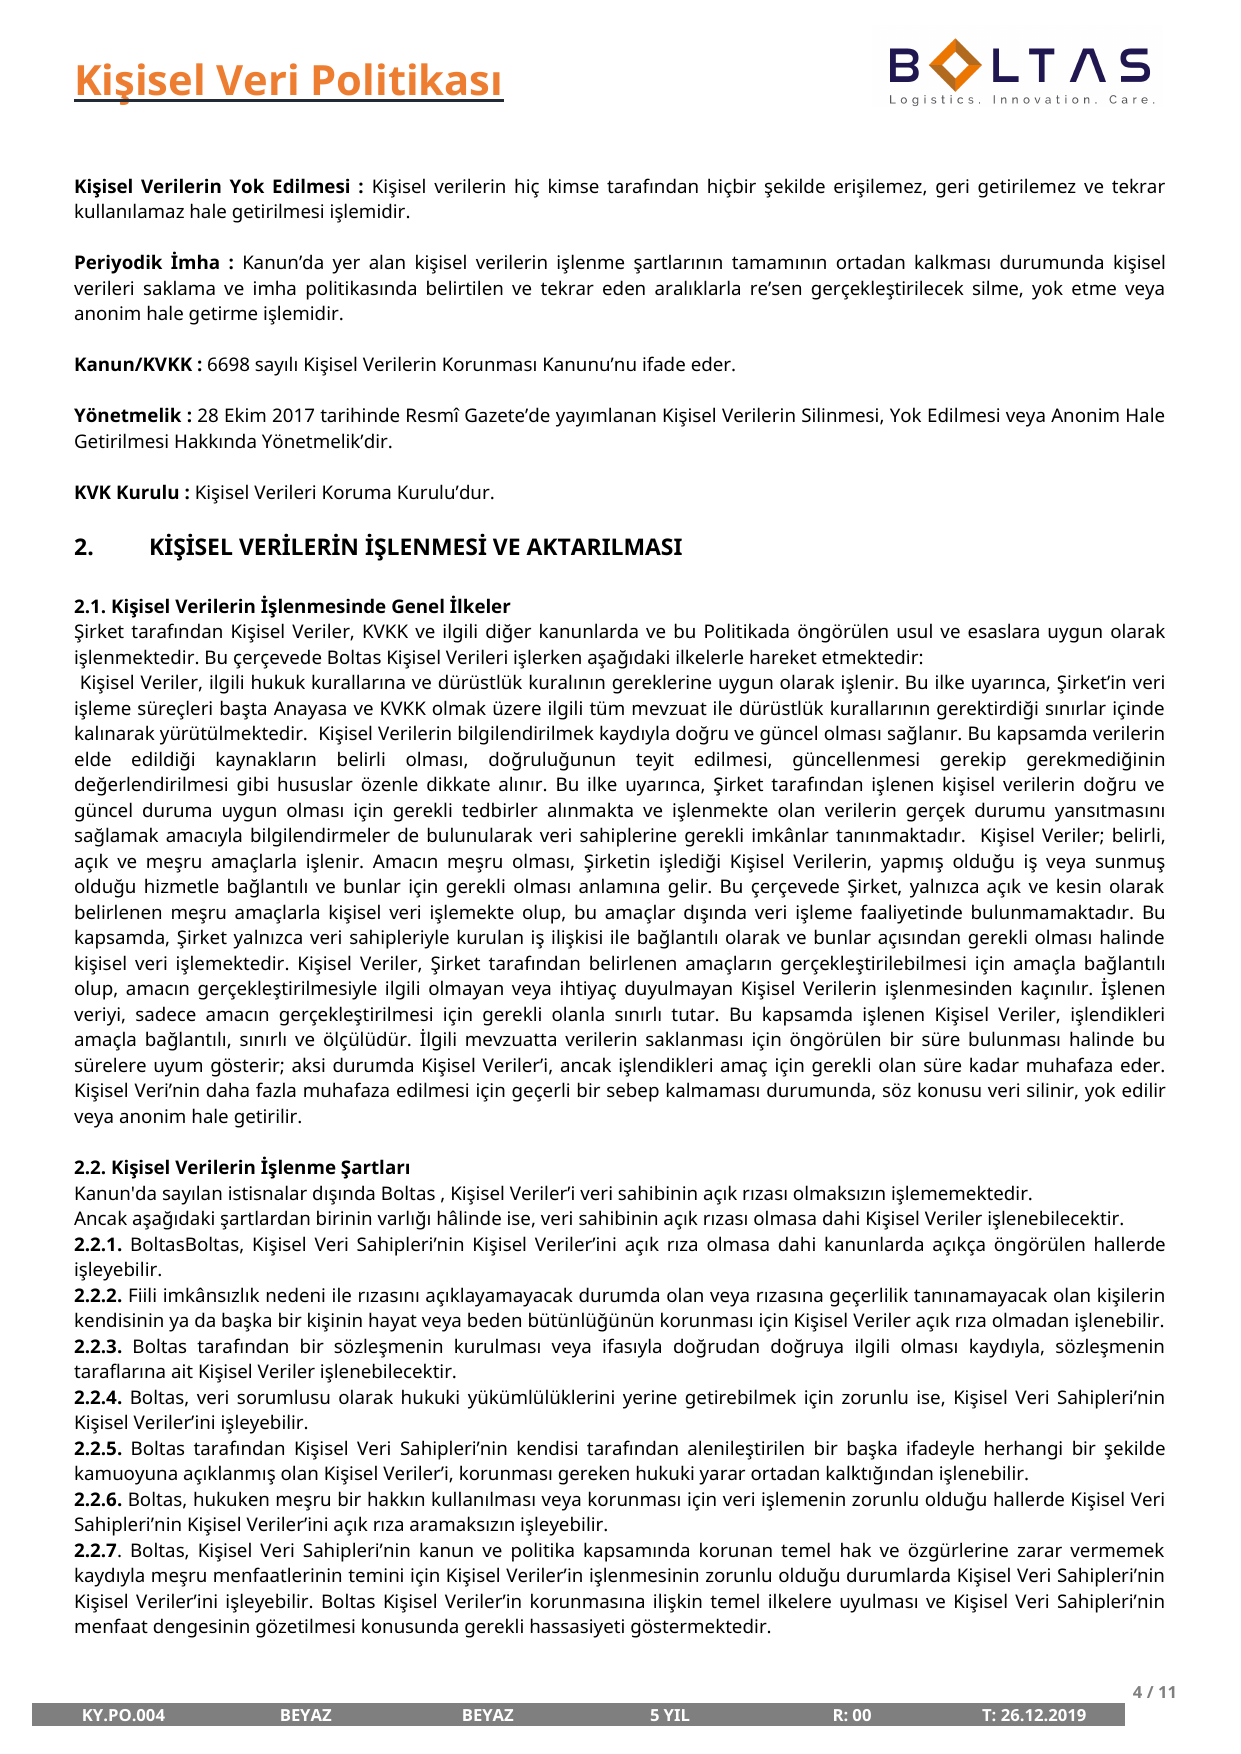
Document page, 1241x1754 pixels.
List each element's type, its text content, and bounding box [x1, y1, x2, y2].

text Kanun/KVKK : 6698 sayılı Kişisel Verilerin Korunması Kanunu’nu ifade eder. [74, 352, 1167, 377]
text Kişisel Verilerin Yok Edilmesi : Kişisel verilerin hiç kimse tarafından hiçbir şekilde erişilemez, geri getirilemez ve tekrar kullanılamaz hale getirilmesi işlemidir. [74, 173, 1167, 224]
picture [871, 25, 1163, 107]
text Kişisel Veriler, ilgili hukuk kurallarına ve dürüstlük kuralının gereklerine uygun olarak işlenir. Bu ilke uyarınca, Şirket’in veri işleme süreçleri başta Anayasa ve KVKK olmak üzere ilgili tüm mevzuat ile dürüstlük kurallarının gerektirdiği sınırlar içinde kalınarak yürütülmektedir. Kişisel Verilerin bilgilendirilmek kaydıyla doğru ve güncel olması sağlanır. Bu kapsamda verilerin elde edildiği kaynakların belirli olması, doğruluğunun teyit edilmesi, güncellenmesi gerekip gerekmediğinin değerlendirilmesi gibi hususlar özenle dikkate alınır. Bu ilke uyarınca, Şirket tarafından işlenen kişisel verilerin doğru ve güncel duruma uygun olması için gerekli tedbirler alınmakta ve işlenmekte olan verilerin gerçek durumu yansıtmasını sağlamak amacıyla bilgilendirmeler de bulunularak veri sahiplerine gerekli imkânlar tanınmaktadır. Kişisel Veriler; belirli, açık ve meşru amaçlarla işlenir. Amacın meşru olması, Şirketin işlediği Kişisel Verilerin, yapmış olduğu iş veya sunmuş olduğu hizmetle bağlantılı ve bunlar için gerekli olması anlamına gelir. Bu çerçevede Şirket, yalnızca açık ve kesin olarak belirlenen meşru amaçlarla kişisel veri işlemekte olup, bu amaçlar dışında veri işleme faaliyetinde bulunmamaktadır. Bu kapsamda, Şirket yalnızca veri sahipleriyle kurulan iş ilişkisi ile bağlantılı olarak ve bunlar açısından gerekli olması halinde kişisel veri işlemektedir. Kişisel Veriler, Şirket tarafından belirlenen amaçların gerçekleştirilebilmesi için amaçla bağlantılı olup, amacın gerçekleştirilmesiyle ilgili olmayan veya ihtiyaç duyulmayan Kişisel Verilerin işlenmesinden kaçınılır. İşlenen veriyi, sadece amacın gerçekleştirilmesi için gerekli olanla sınırlı tutar. Bu kapsamda işlenen Kişisel Veriler, işlendikleri amaçla bağlantılı, sınırlı ve ölçülüdür. İlgili mevzuatta verilerin saklanması için öngörülen bir süre bulunması halinde bu sürelere uyum gösterir; aksi durumda Kişisel Veriler’i, ancak işlendikleri amaç için gerekli olan süre kadar muhafaza eder. Kişisel Veri’nin daha fazla muhafaza edilmesi için geçerli bir sebep kalmaması durumunda, söz konusu veri silinir, yok edilir veya anonim hale getirilir. [74, 669, 1167, 1129]
text 2.2. Kişisel Verilerin İşlenme Şartları [74, 1154, 1167, 1180]
text 2.2.4. Boltas, veri sorumlusu olarak hukuki yükümlülüklerini yerine getirebilmek için zorunlu ise, Kişisel Veri Sahipleri’nin Kişisel Veriler’ini işleyebilir. [74, 1384, 1167, 1435]
text Periyodik İmha : Kanun’da yer alan kişisel verilerin işlenme şartlarının tamamının ortadan kalkması durumunda kişisel verileri saklama ve imha politikasında belirtilen ve tekrar eden aralıklarla re’sen gerçekleştirilecek silme, yok etme veya anonim hale getirme işlemidir. [74, 250, 1167, 326]
text Kanun'da sayılan istisnalar dışında Boltas , Kişisel Veriler’i veri sahibinin açık rızası olmaksızın işlememektedir. [74, 1180, 1167, 1205]
text 2.2.2. Fiili imkânsızlık nedeni ile rızasını açıklayamayacak durumda olan veya rızasına geçerlilik tanınamayacak olan kişilerin kendisinin ya da başka bir kişinin hayat veya beden bütünlüğünün korunması için Kişisel Veriler açık rıza olmadan işlenebilir. [74, 1282, 1167, 1333]
text 2.2.6. Boltas, hukuken meşru bir hakkın kullanılması veya korunması için veri işlemenin zorunlu olduğu hallerde Kişisel Veri Sahipleri’nin Kişisel Veriler’ini açık rıza aramaksızın işleyebilir. [74, 1486, 1167, 1537]
text 2.2.7. Boltas, Kişisel Veri Sahipleri’nin kanun ve politika kapsamında korunan temel hak ve özgürlerine zarar vermemek kaydıyla meşru menfaatlerinin temini için Kişisel Veriler’in işlenmesinin zorunlu olduğu durumlarda Kişisel Veri Sahipleri’nin Kişisel Veriler’ini işleyebilir. Boltas Kişisel Veriler’in korunmasına ilişkin temel ilkelere uyulması ve Kişisel Veri Sahipleri’nin menfaat dengesinin gözetilmesi konusunda gerekli hassasiyeti göstermektedir. [74, 1537, 1167, 1639]
text 2.2.5. Boltas tarafından Kişisel Veri Sahipleri’nin kendisi tarafından alenileştirilen bir başka ifadeyle herhangi bir şekilde kamuoyuna açıklanmış olan Kişisel Veriler’i, korunması gereken hukuki yarar ortadan kalktığından işlenebilir. [74, 1435, 1167, 1486]
text Ancak aşağıdaki şartlardan birinin varlığı hâlinde ise, veri sahibinin açık rızası olmasa dahi Kişisel Veriler işlenebilecektir. [74, 1205, 1167, 1231]
list KİŞİSEL VERİLERİN İŞLENMESİ VE AKTARILMASI [74, 530, 1167, 562]
text Şirket tarafından Kişisel Veriler, KVKK ve ilgili diğer kanunlarda ve bu Politikada öngörülen usul ve esaslara uygun olarak işlenmektedir. Bu çerçevede Boltas Kişisel Verileri işlerken aşağıdaki ilkelerle hareket etmektedir: [74, 618, 1167, 669]
text 2.2.3. Boltas tarafından bir sözleşmenin kurulması veya ifasıyla doğrudan doğruya ilgili olması kaydıyla, sözleşmenin taraflarına ait Kişisel Veriler işlenebilecektir. [74, 1333, 1167, 1384]
text Yönetmelik : 28 Ekim 2017 tarihinde Resmî Gazete’de yayımlanan Kişisel Verilerin Silinmesi, Yok Edilmesi veya Anonim Hale Getirilmesi Hakkında Yönetmelik’dir. [74, 403, 1167, 454]
text 2.1. Kişisel Verilerin İşlenmesinde Genel İlkeler [74, 593, 1167, 618]
text 2.2.1. BoltasBoltas, Kişisel Veri Sahipleri’nin Kişisel Veriler’ini açık rıza olmasa dahi kanunlarda açıkça öngörülen hallerde işleyebilir. [74, 1231, 1167, 1282]
text KVK Kurulu : Kişisel Verileri Koruma Kurulu’dur. [74, 479, 1167, 505]
